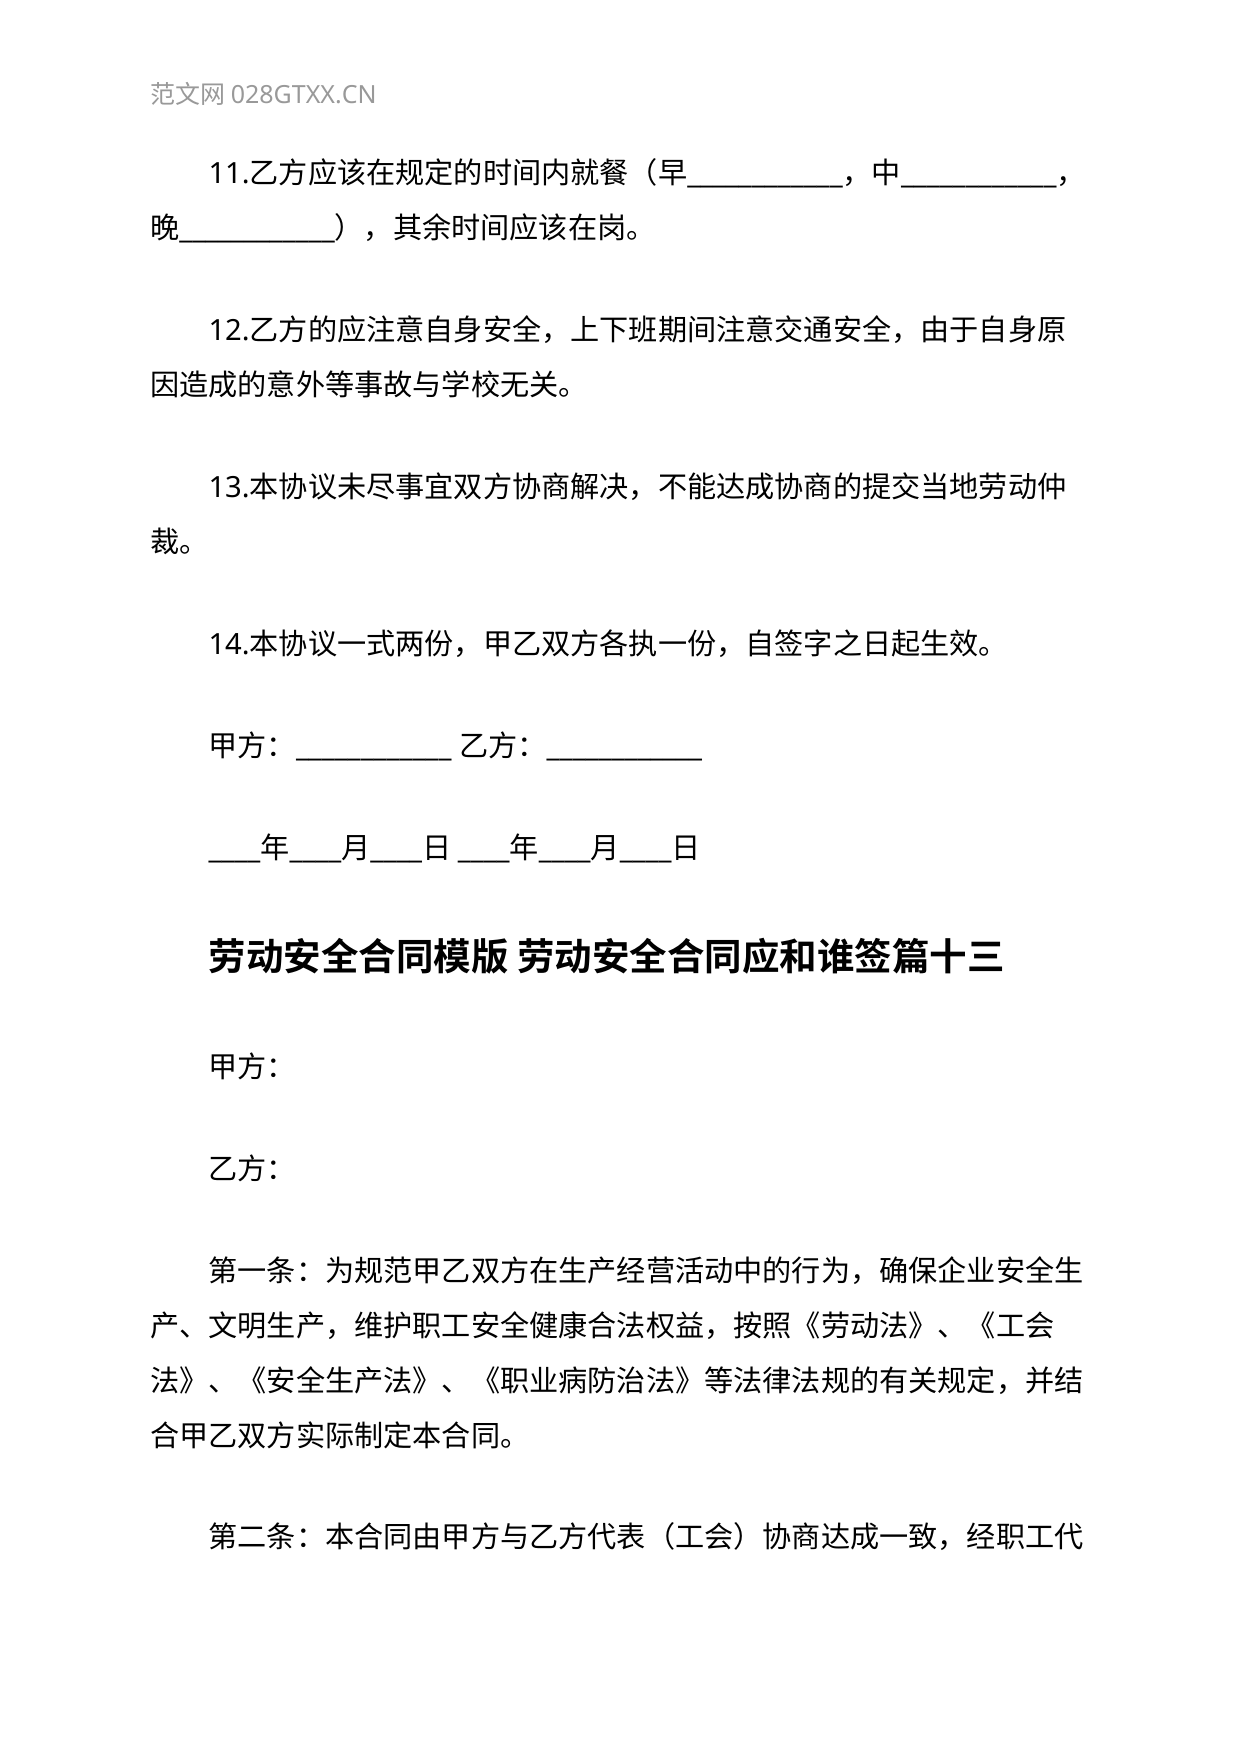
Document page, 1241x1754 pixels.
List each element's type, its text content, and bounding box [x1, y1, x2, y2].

text 甲方： [150, 1044, 1090, 1086]
text 甲方：____________ 乙方：____________ [150, 722, 1090, 765]
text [150, 1514, 1090, 1556]
text 11.乙方应该在规定的时间内就餐（早____________，中____________，晚____________），其余时间应该在岗。 [150, 150, 1090, 247]
text ____年____月____日 ____年____月____日 [150, 824, 1090, 867]
text 第一条：为规范甲乙双方在生产经营活动中的行为，确保企业安全生产、文明生产，维护职工安全健康合法权益，按照《劳动法》、《工会法》、《安全生产法》、《职业病防治法》等法律法规的有关规定，并结合甲乙双方实际制定本合同。 [150, 1247, 1090, 1454]
text 乙方： [150, 1146, 1090, 1188]
text 14.本协议一式两份，甲乙双方各执一份，自签字之日起生效。 [150, 621, 1090, 663]
text 12.乙方的应注意自身安全，上下班期间注意交通安全，由于自身原因造成的意外等事故与学校无关。 [150, 307, 1090, 404]
text 13.本协议未尽事宜双方协商解决，不能达成协商的提交当地劳动仲裁。 [150, 464, 1090, 561]
text 劳动安全合同模版 劳动安全合同应和谁签篇十三 [150, 926, 1090, 981]
